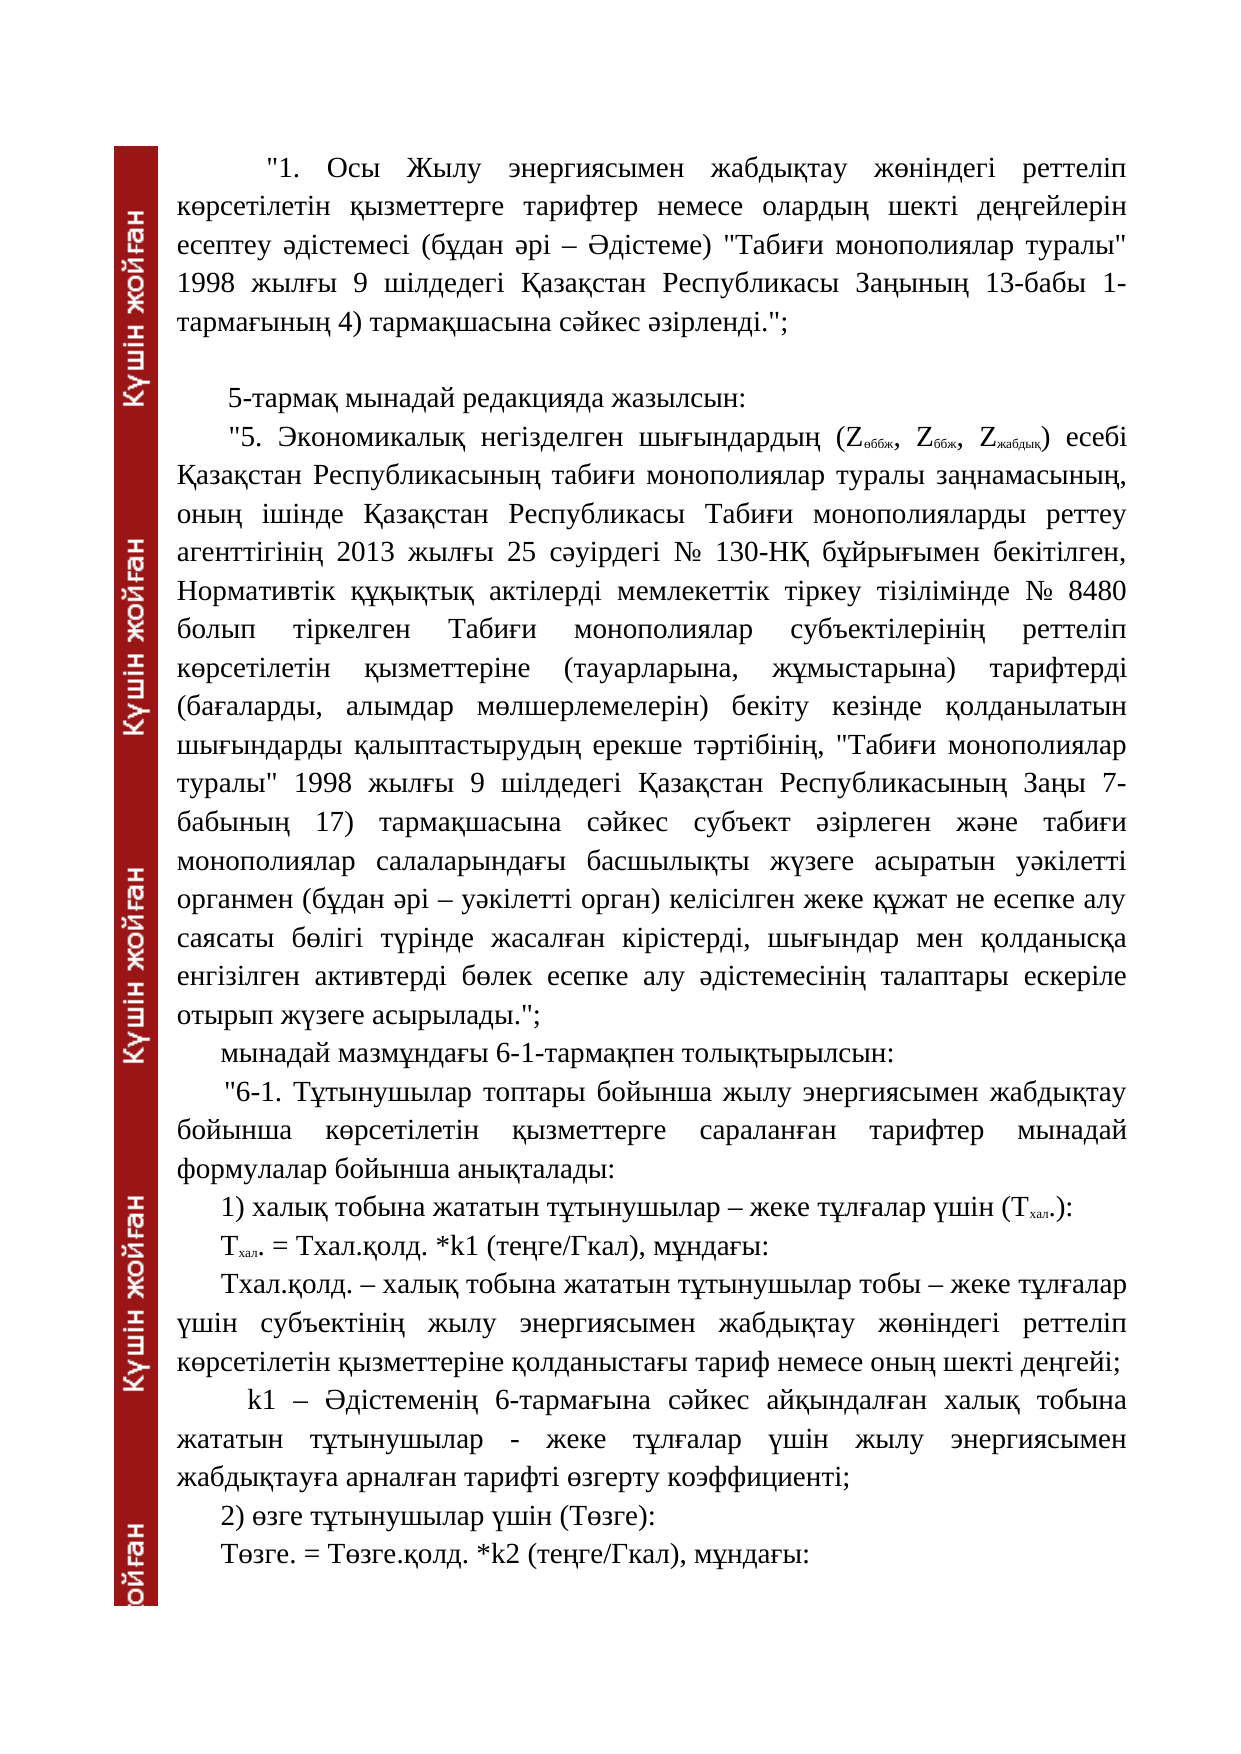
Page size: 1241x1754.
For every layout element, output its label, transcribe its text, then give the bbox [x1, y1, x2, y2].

picture [114, 1531, 158, 1536]
text k1 – Әдістеменің 6-тармағына сәйкес айқындалған халық тобына жататын тұтынушылар - жеке тұлғалар үшін жылу энергиясымен жабдықтауға арналған тарифті өзгерту коэффициенті; [112, 1382, 1128, 1493]
text "1. Осы Жылу энергиясымен жабдықтау жөніндегі реттеліп көрсетілетін қызметтерге тарифтер немесе олардың шектi деңгейлерiн есептеу әдістемесі (бұдан әрі – Әдістеме) "Табиғи монополиялар туралы" 1998 жылғы 9 шілдедегі Қазақстан Республикасы Заңының 13-бабы 1-тармағының 4) тармақшасына сәйкес әзірленді."; [112, 150, 1128, 338]
text 5-тармақ мынадай редакцияда жазылсын: [112, 380, 1128, 414]
picture [114, 1030, 158, 1035]
picture [114, 1377, 158, 1382]
picture [114, 1223, 158, 1228]
text Тхал.қолд. – халық тобына жататын тұтынушылар тобы – жеке тұлғалар үшін субъектінің жылу энергиясымен жабдықтау жөніндегі реттеліп көрсетілетін қызметтеріне қолданыстағы тариф немесе оның шектi деңгейі; [112, 1267, 1128, 1377]
picture [114, 1493, 158, 1498]
picture [114, 1184, 158, 1189]
picture [114, 1262, 158, 1267]
text "5. Экономикалық негізделген шығындардың (Zөббж, Zббж, Zжабдық) есебі Қазақстан Республикасының табиғи монополиялар туралы заңнамасының, оның ішінде Қазақстан Республикасы Табиғи монополияларды реттеу агенттігінің 2013 жылғы 25 сәуірдегі № 130-НҚ бұйрығымен бекітілген, Нормативтік құқықтық актілерді мемлекеттік тіркеу тізілімінде № 8480 болып тіркелген Табиғи монополиялар субъектілерінің реттеліп көрсетілетін қызметтеріне (тауарларына, жұмыстарына) тарифтерді (бағаларды, алымдар мөлшерлемелерін) бекіту кезінде қолданылатын шығындарды қалыптастырудың ерекше тәртібінің, "Табиғи монополиялар туралы" 1998 жылғы 9 шілдедегі Қазақстан Республикасының Заңы 7-бабының 17) тармақшасына сәйкес субъект әзiрлеген және табиғи монополиялар салаларындағы басшылықты жүзеге асыратын уәкілетті органмен (бұдан әрі – уәкілетті орган) келісілген жеке құжат не есепке алу саясаты бөлігі түрінде жасалған кірістерді, шығындар мен қолданысқа енгізілген активтерді бөлек есепке алу әдістемесінің талаптары ескеріле отырып жүзеге асырылады."; [112, 419, 1128, 1030]
text мынадай мазмұндағы 6-1-тармақпен толықтырылсын: [112, 1035, 1128, 1069]
text 2) өзге тұтынушылар үшін (Төзге): [112, 1498, 1128, 1531]
picture [114, 414, 158, 419]
picture [114, 146, 158, 150]
picture [114, 1069, 158, 1074]
text Төзге. = Төзге.қолд. *k2 (теңге/Гкал), мұндағы: [112, 1536, 1128, 1570]
text 1) халық тобына жататын тұтынушылар – жеке тұлғалар үшін (Тхал.): [112, 1189, 1128, 1223]
text Тхал. = Тхал.қолд. *k1 (теңге/Гкал), мұндағы: [112, 1228, 1128, 1262]
picture [114, 1570, 158, 1606]
text "6-1. Тұтынушылар топтары бойынша жылу энергиясымен жабдықтау бойынша көрсетілетін қызметтерге сараланған тарифтер мынадай формулалар бойынша анықталады: [112, 1074, 1128, 1184]
picture [114, 338, 158, 380]
